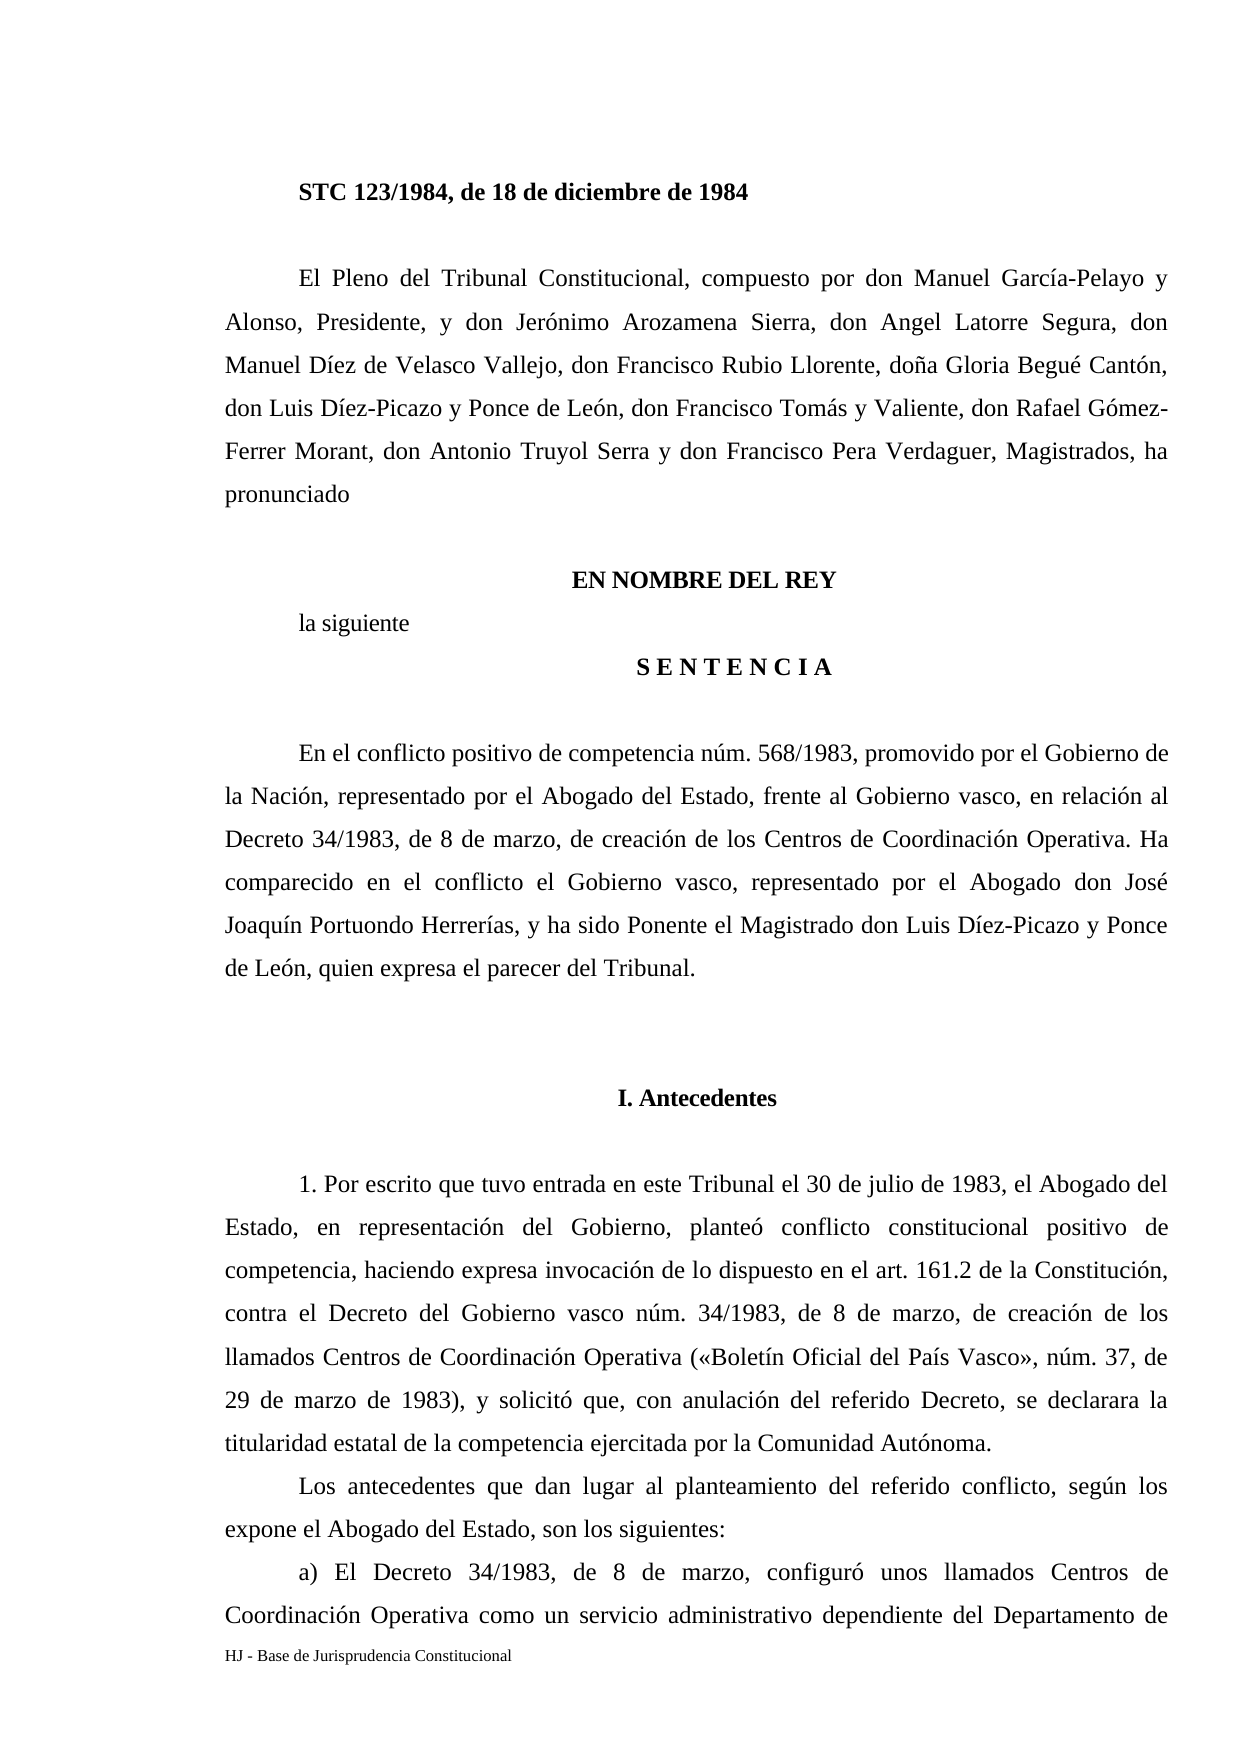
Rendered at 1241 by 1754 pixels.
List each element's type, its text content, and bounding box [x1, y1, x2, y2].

text Los antecedentes que dan lugar al planteamiento del referido conflicto, según los expone el Abogado del Estado, son los siguientes: [224, 1471, 1169, 1543]
text En el conflicto positivo de competencia núm. 568/1983, promovido por el Gobierno de la Nación, representado por el Abogado del Estado, frente al Gobierno vasco, en relación al Decreto 34/1983, de 8 de marzo, de creación de los Centros de Coordinación Operativa. Ha comparecido en el conflicto el Gobierno vasco, representado por el Abogado don José Joaquín Portuondo Herrerías, y ha sido Ponente el Magistrado don Luis Díez-Picazo y Ponce de León, quien expresa el parecer del Tribunal. [224, 738, 1169, 982]
text la siguiente [224, 608, 1110, 637]
text 1. Por escrito que tuvo entrada en este Tribunal el 30 de julio de 1983, el Abogado del Estado, en representación del Gobierno, planteó conflicto constitucional positivo de competencia, haciendo expresa invocación de lo dispuesto en el art. 161.2 de la Constitución, contra el Decreto del Gobierno vasco núm. 34/1983, de 8 de marzo, de creación de los llamados Centros de Coordinación Operativa («Boletín Oficial del País Vasco», núm. 37, de 29 de marzo de 1983), y solicitó que, con anulación del referido Decreto, se declarara la titularidad estatal de la competencia ejercitada por la Comunidad Autónoma. [224, 1169, 1169, 1457]
text El Pleno del Tribunal Constitucional, compuesto por don Manuel García-Pelayo y Alonso, Presidente, y don Jerónimo Arozamena Sierra, don Angel Latorre Segura, don Manuel Díez de Velasco Vallejo, don Francisco Rubio Llorente, doña Gloria Begué Cantón, don Luis Díez-Picazo y Ponce de León, don Francisco Tomás y Valiente, don Rafael Gómez-Ferrer Morant, don Antonio Truyol Serra y don Francisco Pera Verdaguer, Magistrados, ha pronunciado [224, 263, 1169, 508]
text STC 123/1984, de 18 de diciembre de 1984 [224, 177, 1169, 206]
text S E N T E N C I A [224, 652, 1169, 680]
text I. Antecedentes [224, 1083, 1169, 1112]
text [224, 1557, 1169, 1629]
text EN NOMBRE DEL REY [224, 565, 1110, 594]
